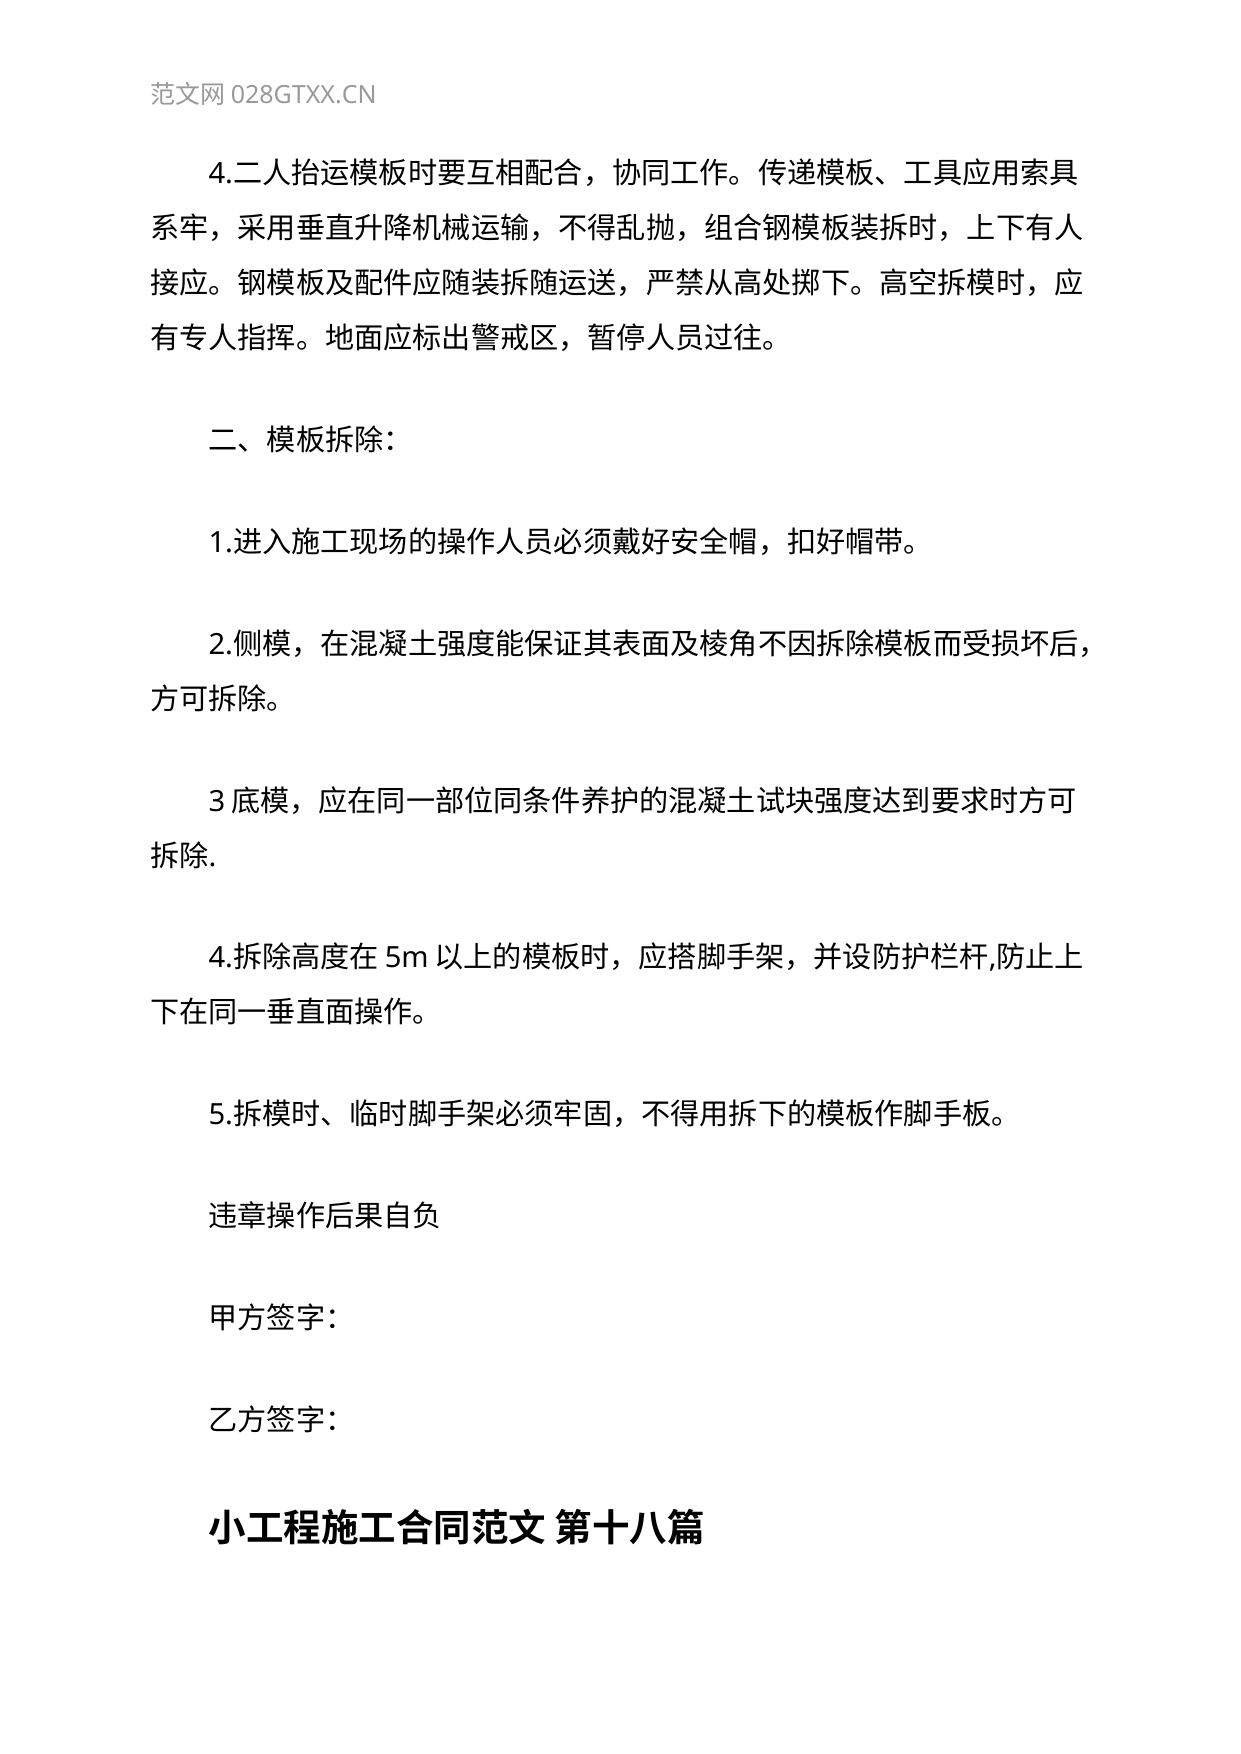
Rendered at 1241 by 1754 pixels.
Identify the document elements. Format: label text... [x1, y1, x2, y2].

text 2.侧模，在混凝土强度能保证其表面及棱角不因拆除模板而受损坏后，方可拆除。 [150, 620, 1090, 718]
text 小工程施工合同范文 第十八篇 [150, 1498, 1090, 1552]
text 甲方签字： [150, 1294, 1090, 1337]
text 二、模板拆除： [150, 417, 1090, 459]
text 4.拆除高度在5m以上的模板时，应搭脚手架，并设防护栏杆,防止上下在同一垂直面操作。 [150, 934, 1090, 1031]
text 4.二人抬运模板时要互相配合，协同工作。传递模板、工具应用索具系牢，采用垂直升降机械运输，不得乱抛，组合钢模板装拆时，上下有人接应。钢模板及配件应随装拆随运送，严禁从高处掷下。高空拆模时，应有专人指挥。地面应标出警戒区，暂停人员过往。 [150, 150, 1090, 357]
text 5.拆模时、临时脚手架必须牢固，不得用拆下的模板作脚手板。 [150, 1091, 1090, 1133]
text 违章操作后果自负 [150, 1193, 1090, 1235]
text 1.进入施工现场的操作人员必须戴好安全帽，扣好帽带。 [150, 518, 1090, 561]
text 3底模，应在同一部位同条件养护的混凝土试块强度达到要求时方可拆除. [150, 777, 1090, 874]
text 乙方签字： [150, 1396, 1090, 1439]
